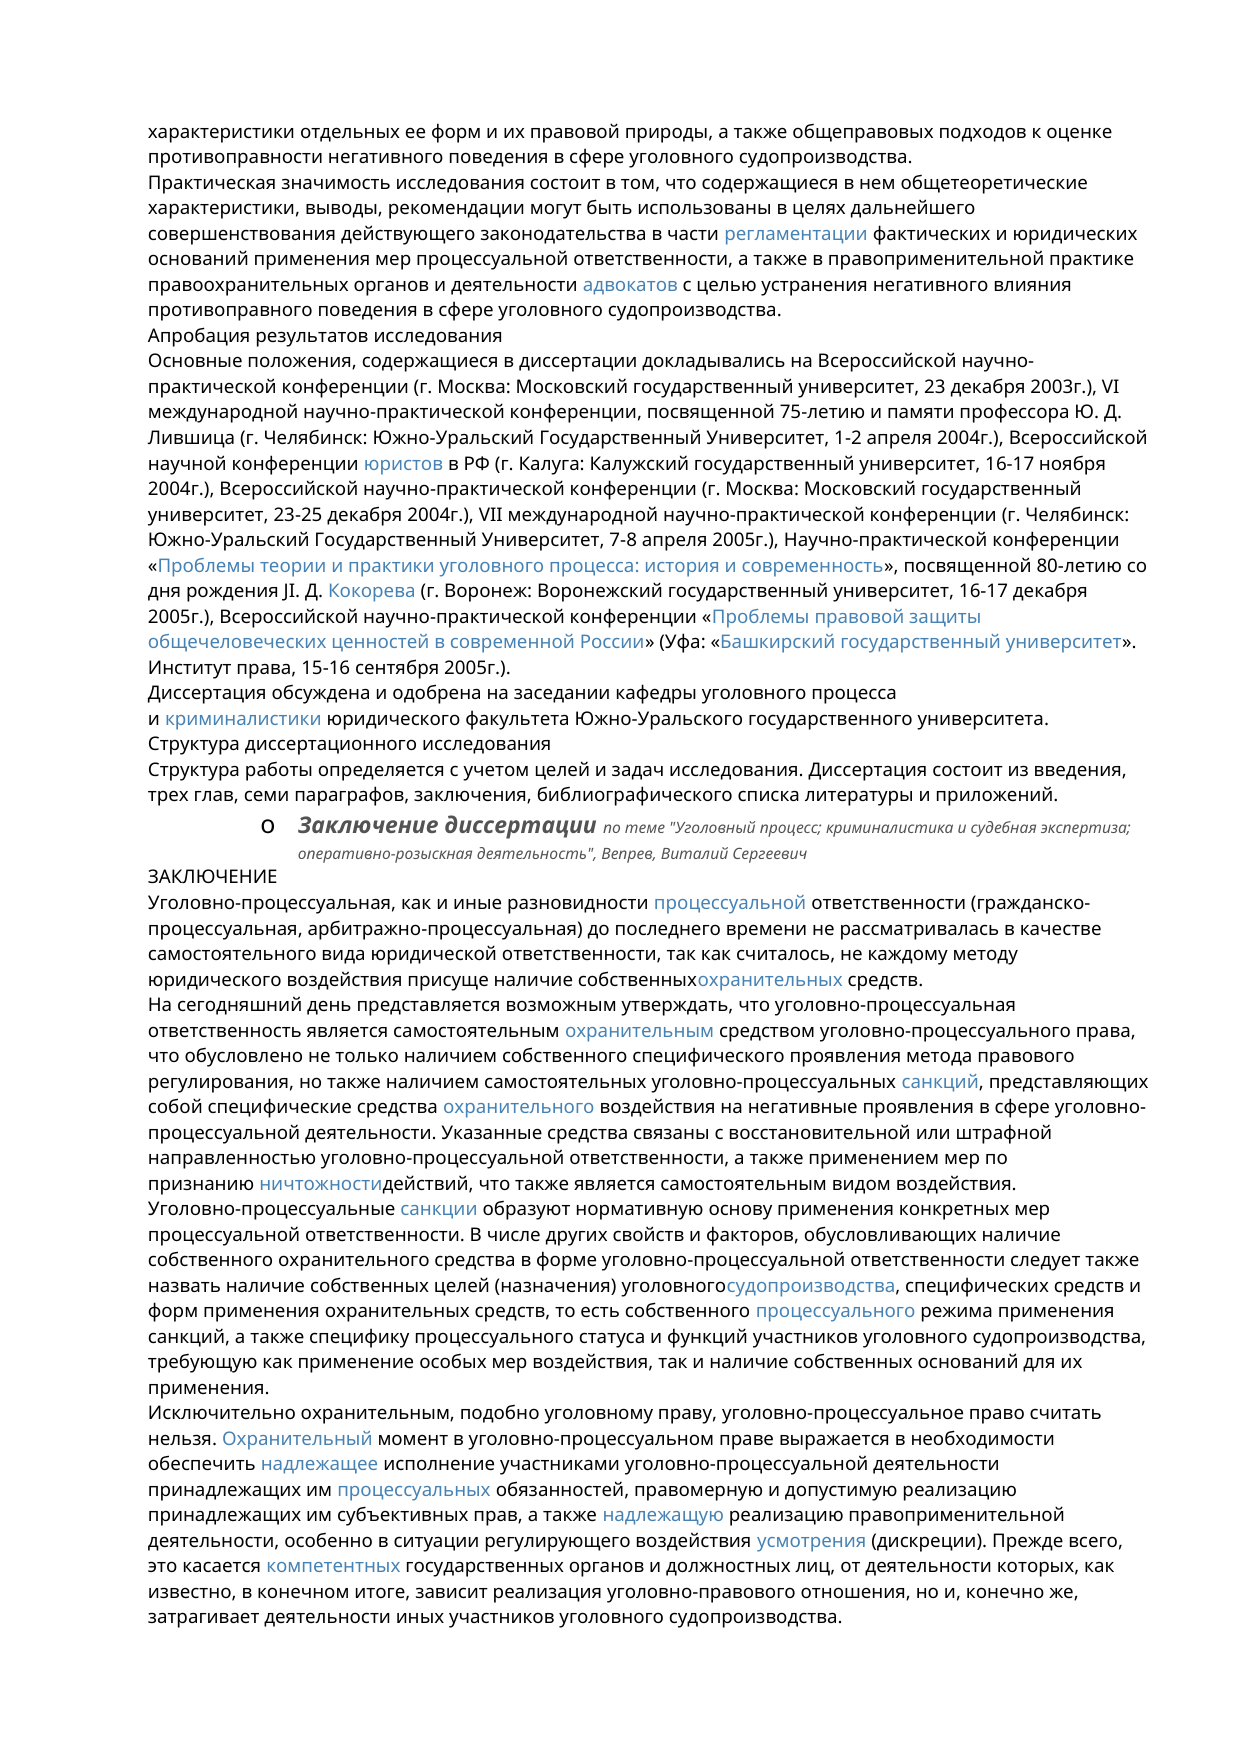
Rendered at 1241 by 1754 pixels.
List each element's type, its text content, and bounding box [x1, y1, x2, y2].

subtitle Заключение диссертации по теме "Уголовный процесс; криминалистика и судебная экспертиза; оперативно-розыскная деятельность", Вепрев, Виталий Сергеевич [260, 807, 1152, 864]
